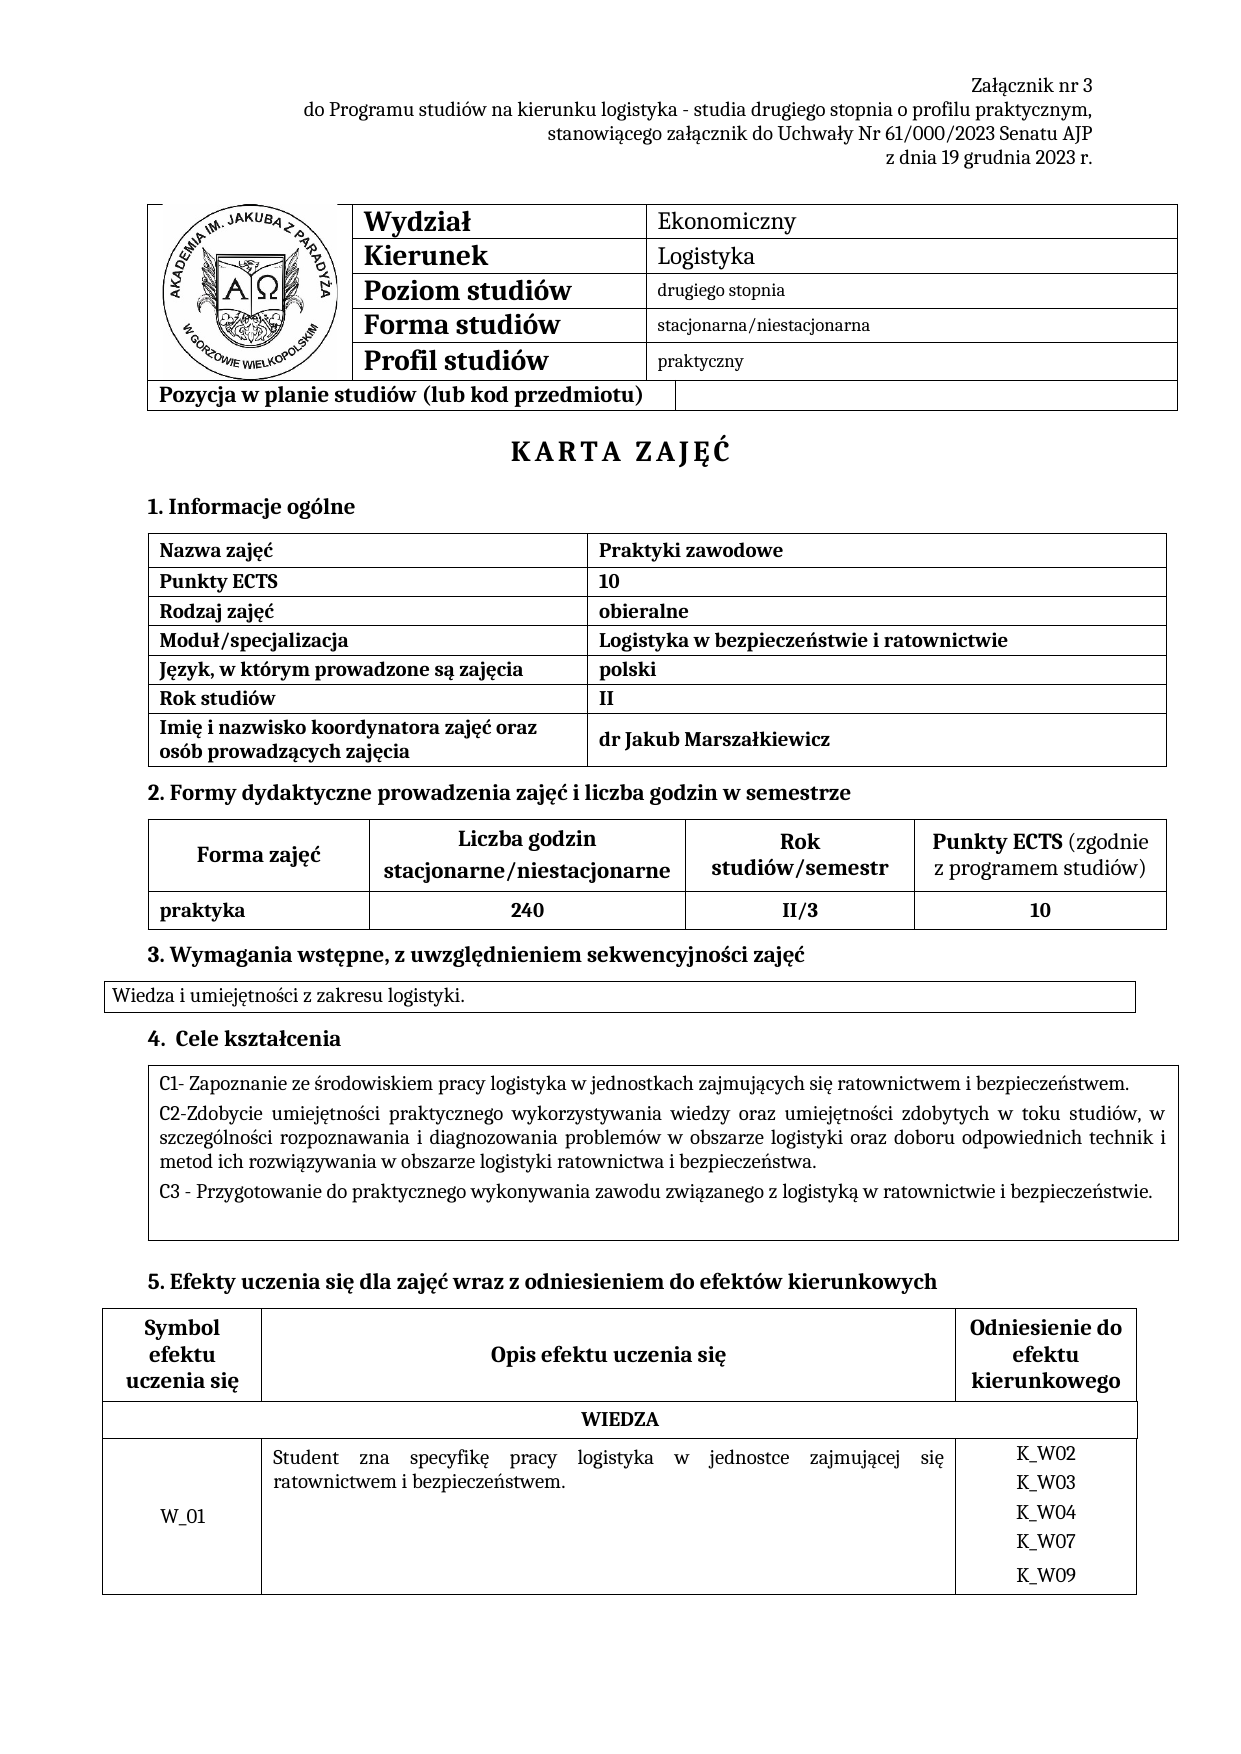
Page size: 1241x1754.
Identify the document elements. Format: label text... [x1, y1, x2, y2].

table_cell 240 [370, 892, 685, 928]
table_cell Moduł/specjalizacja [149, 626, 587, 654]
text 4. Cele kształcenia [148, 1026, 1093, 1052]
table_header Ekonomiczny [647, 205, 1177, 238]
table_cell Rodzaj zajęć [149, 597, 587, 625]
table_cell Logistyka [647, 239, 1177, 273]
table_cell Imię i nazwisko koordynatora zajęć oraz osób prowadzących zajęcia [149, 714, 587, 766]
table_header Odniesienie do efektu kierunkowego [956, 1309, 1136, 1401]
table_cell Język, w którym prowadzone są zajęcia [149, 656, 587, 684]
table_header Nazwa zajęć [149, 534, 587, 567]
text KARTA ZAJĘĆ [148, 436, 1093, 469]
table_cell dr Jakub Marszałkiewicz [588, 714, 1166, 766]
table_cell WIEDZA [103, 1402, 1137, 1438]
table_header [338, 205, 352, 380]
table_cell II [588, 685, 1166, 713]
table_header Punkty ECTS (zgodnie z programem studiów) [915, 820, 1166, 891]
table_cell polski [588, 656, 1166, 684]
picture [162, 204, 338, 380]
table_cell Rok studiów [149, 685, 587, 713]
table_header [148, 205, 162, 380]
table_header Rok studiów/semestr [686, 820, 914, 891]
table_cell Profil studiów [353, 343, 646, 380]
text 1. Informacje ogólne [148, 494, 1093, 520]
table_cell [676, 381, 1177, 409]
table_cell II/3 [686, 892, 914, 928]
text 3. Wymagania wstępne, z uwzględnieniem sekwencyjności zajęć [148, 942, 1093, 968]
table_cell Forma studiów [353, 309, 646, 342]
table_cell W_01 [103, 1439, 261, 1594]
table_cell K_W02 K_W03 K_W04 K_W07 K_W09 [956, 1439, 1136, 1594]
table_cell Pozycja w planie studiów (lub kod przedmiotu) [148, 381, 675, 409]
table_cell Poziom studiów [353, 274, 646, 307]
table_cell 10 [915, 892, 1166, 928]
table_cell obieralne [588, 597, 1166, 625]
text 5. Efekty uczenia się dla zajęć wraz z odniesieniem do efektów kierunkowych [148, 1269, 1093, 1295]
table_cell Punkty ECTS [149, 568, 587, 596]
table_header Opis efektu uczenia się [262, 1309, 955, 1401]
table_header Symbol efektu uczenia się [103, 1309, 261, 1401]
table_header Forma zajęć [149, 820, 369, 891]
table_cell drugiego stopnia [647, 274, 1177, 307]
table_header Praktyki zawodowe [588, 534, 1166, 567]
table_cell stacjonarna/niestacjonarna [647, 309, 1177, 342]
text 2. Formy dydaktyczne prowadzenia zajęć i liczba godzin w semestrze [148, 779, 1093, 806]
table_header C1- Zapoznanie ze środowiskiem pracy logistyka w jednostkach zajmujących się ratownictwem i bezpieczeństwem. C2-Zdobycie umiejętności praktycznego wykorzystywania wiedzy oraz umiejętności zdobytych w toku studiów, w szczególności rozpoznawania i diagnozowania problemów w obszarze logistyki oraz doboru odpowiednich technik i metod ich rozwiązywania w obszarze logistyki ratownictwa i bezpieczeństwa. C3 - Przygotowanie do praktycznego wykonywania zawodu związanego z logistyką w ratownictwie i bezpieczeństwie. [149, 1066, 1178, 1240]
table_cell 10 [588, 568, 1166, 596]
table_cell praktyka [149, 892, 369, 928]
table_header Wiedza i umiejętności z zakresu logistyki. [105, 982, 1135, 1012]
table_cell praktyczny [647, 343, 1177, 380]
table_header Wydział [353, 205, 646, 238]
table_cell Student zna specyfikę pracy logistyka w jednostce zajmującej się ratownictwem i bezpieczeństwem. [262, 1439, 955, 1594]
table_cell Kierunek [353, 239, 646, 273]
table_header Liczba godzin stacjonarne/niestacjonarne [370, 820, 685, 891]
table_cell Logistyka w bezpieczeństwie i ratownictwie [588, 626, 1166, 654]
